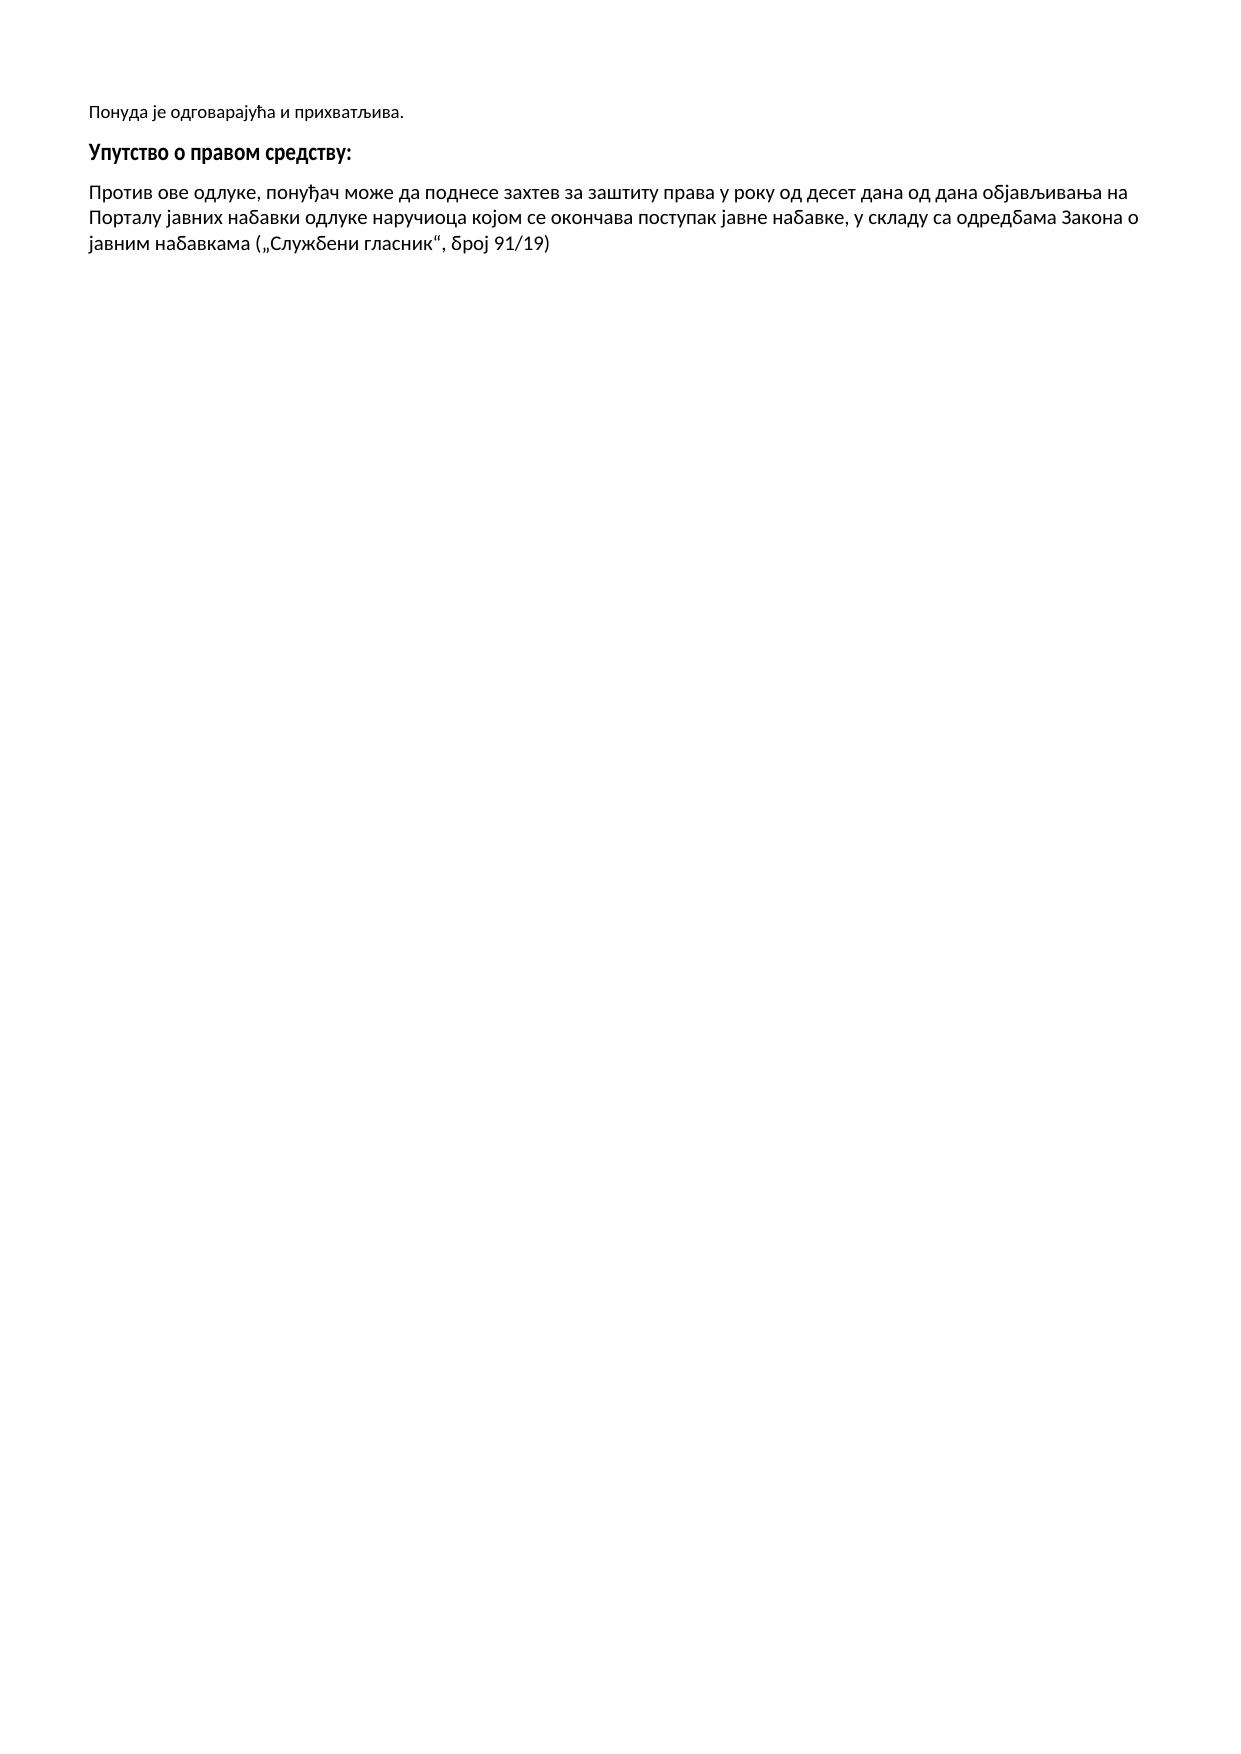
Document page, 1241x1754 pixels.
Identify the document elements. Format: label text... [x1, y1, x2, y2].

text Упутство о правом средству: [89, 136, 1152, 167]
text Понуда је одговарајућа и прихватљива. [89, 101, 1152, 124]
text Против ове одлуке, понуђач може да поднесе захтев за заштиту права у року од десет дана од дана објављивања на Порталу јавних набавки одлуке наручиоца којом се окончава поступак јавне набавке, у складу са одредбама Закона о јавним набавкама („Службени гласник“, број 91/19) [89, 179, 1152, 255]
